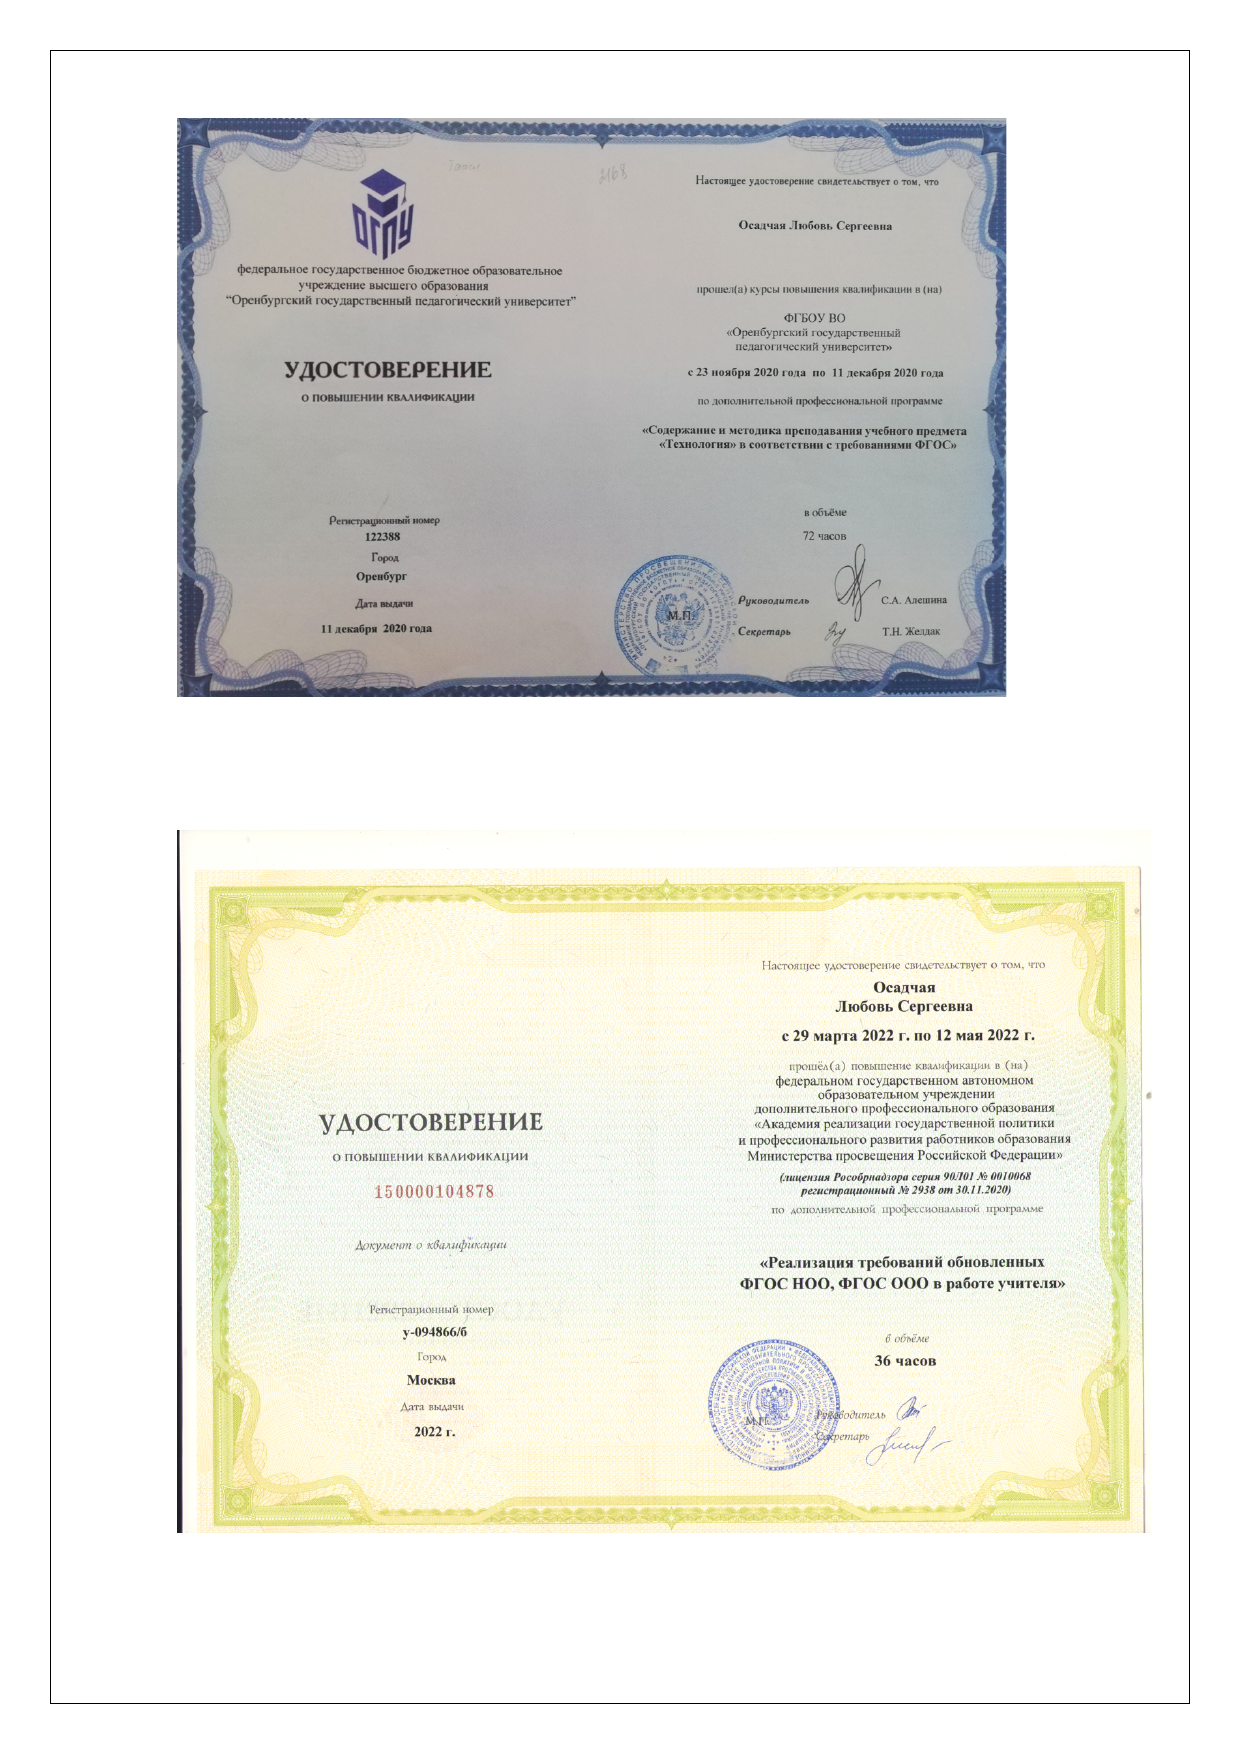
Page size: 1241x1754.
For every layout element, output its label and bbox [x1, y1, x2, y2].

picture [177, 118, 1007, 697]
picture [177, 830, 1152, 1533]
